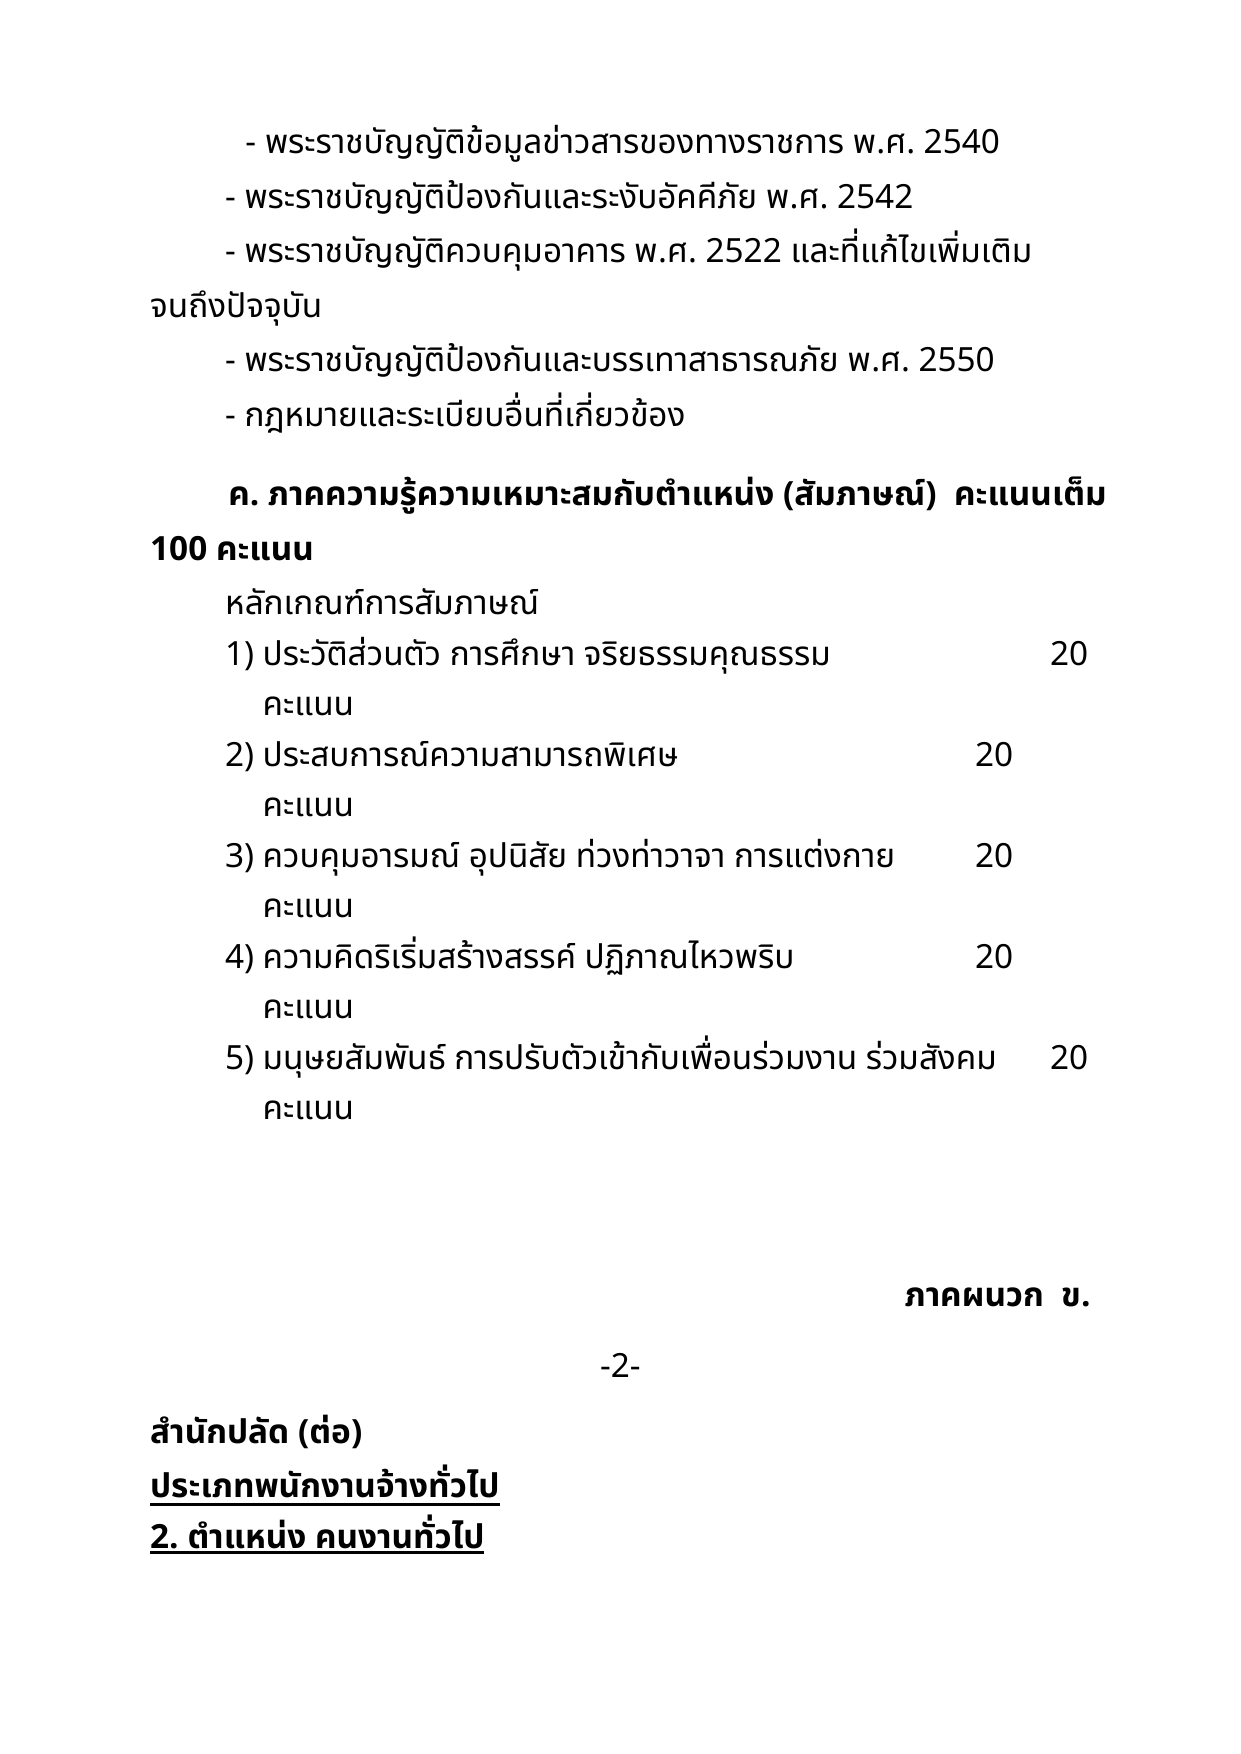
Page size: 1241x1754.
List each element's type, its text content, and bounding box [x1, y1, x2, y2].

text - พระราชบัญญัติควบคุมอาคาร พ.ศ. 2522 และที่แก้ไขเพิ่มเติมจนถึงปัจจุบัน [150, 227, 1090, 332]
list มนุษยสัมพันธ์ การปรับตัวเข้ากับเพื่อนร่วมงาน ร่วมสังคม 20 คะแนน [225, 1034, 1109, 1135]
list ความคิดริเริ่มสร้างสรรค์ ปฏิภาณไหวพริบ 20 คะแนน [225, 933, 1109, 1034]
list ประวัติส่วนตัว การศึกษา จริยธรรมคุณธรรม 20 คะแนน [225, 629, 1109, 731]
text สำนักปลัด (ต่อ) [150, 1408, 1090, 1458]
text - พระราชบัญญัติป้องกันและระงับอัคคีภัย พ.ศ. 2542 [150, 173, 1090, 223]
text ค. ภาคความรู้ความเหมาะสมกับตำแหน่ง (สัมภาษณ์) คะแนนเต็ม 100 คะแนน [150, 470, 1112, 575]
text - กฎหมายและระเบียบอื่นที่เกี่ยวข้อง [150, 391, 1090, 441]
text ประเภทพนักงานจ้างทั่วไป [150, 1462, 1109, 1513]
list ประสบการณ์ความสามารถพิเศษ 20 คะแนน [225, 731, 1109, 832]
text - พระราชบัญญัติป้องกันและบรรเทาสาธารณภัย พ.ศ. 2550 [150, 336, 1090, 387]
text - พระราชบัญญัติข้อมูลข่าวสารของทางราชการ พ.ศ. 2540 [150, 118, 1090, 169]
text 2. ตำแหน่ง คนงานทั่วไป [150, 1513, 1090, 1563]
list ควบคุมอารมณ์ อุปนิสัย ท่วงท่าวาจา การแต่งกาย 20 คะแนน [225, 832, 1109, 933]
text -2- [150, 1342, 1090, 1388]
text หลักเกณฑ์การสัมภาษณ์ [150, 579, 1240, 629]
text ภาคผนวก ข. [150, 1271, 1090, 1322]
